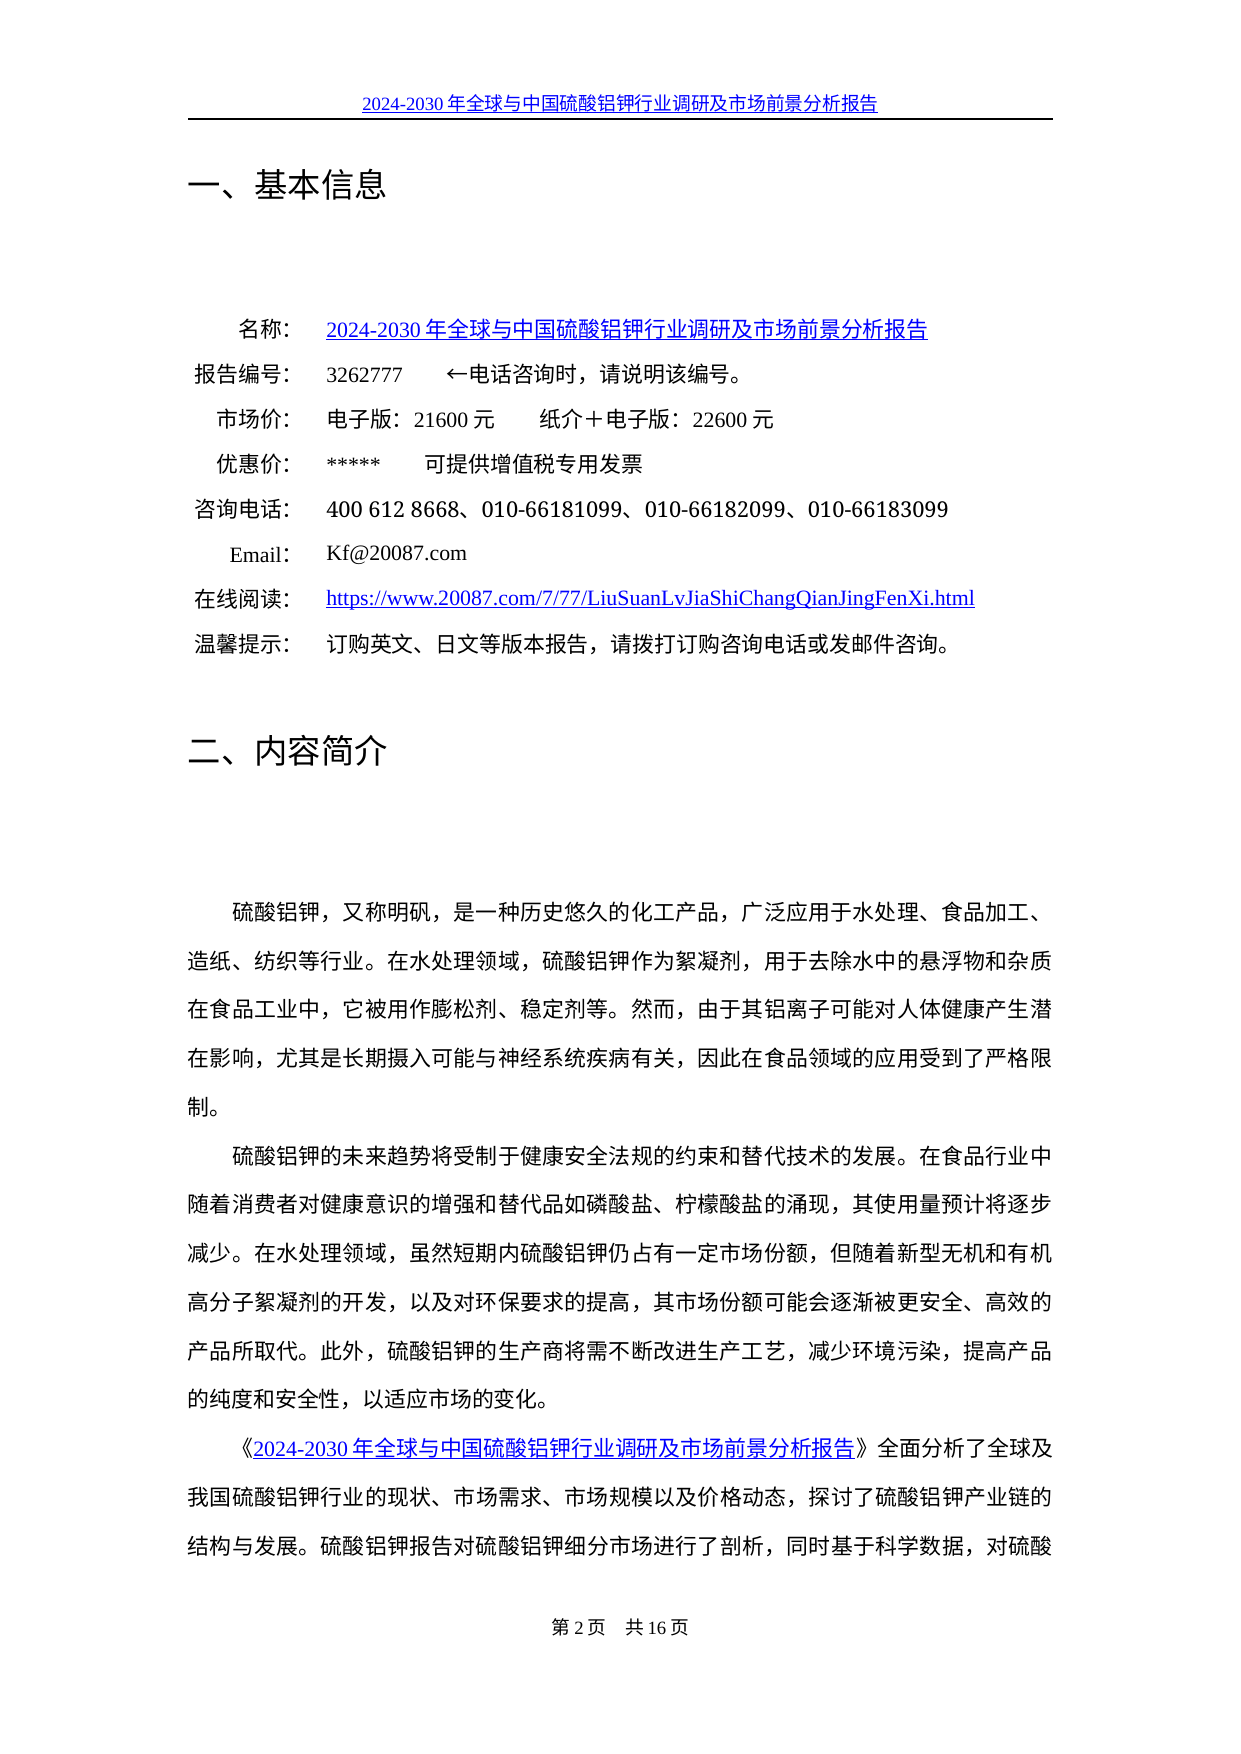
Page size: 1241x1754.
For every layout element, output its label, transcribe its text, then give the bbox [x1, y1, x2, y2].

table_cell 市场价： [167, 402, 315, 447]
table_cell 400 612 8668、010-66181099、010-66182099、010-66183099 [315, 492, 1073, 537]
table_cell 电子版：21600 元 纸介＋电子版：22600 元 [315, 402, 1073, 447]
table_cell 报告编号： [167, 357, 315, 402]
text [187, 894, 1053, 1561]
table_header 2024-2030年全球与中国硫酸铝钾行业调研及市场前景分析报告 [315, 312, 1073, 357]
title 二、内容简介 [187, 717, 1053, 782]
table_cell 优惠价： [167, 447, 315, 492]
table_cell Email： [167, 537, 315, 582]
table_cell 3262777 ←电话咨询时，请说明该编号。 [315, 357, 1073, 402]
table_cell Kf@20087.com [315, 537, 1073, 582]
table_cell 咨询电话： [167, 492, 315, 537]
table_cell 在线阅读： [167, 582, 315, 627]
table_cell ***** 可提供增值税专用发票 [315, 447, 1073, 492]
table_cell 温馨提示： [167, 627, 315, 672]
table_cell 订购英文、日文等版本报告，请拨打订购咨询电话或发邮件咨询。 [315, 627, 1073, 672]
table_cell [315, 582, 1073, 627]
title 一、基本信息 [187, 150, 1053, 215]
table_header 名称： [167, 312, 315, 357]
